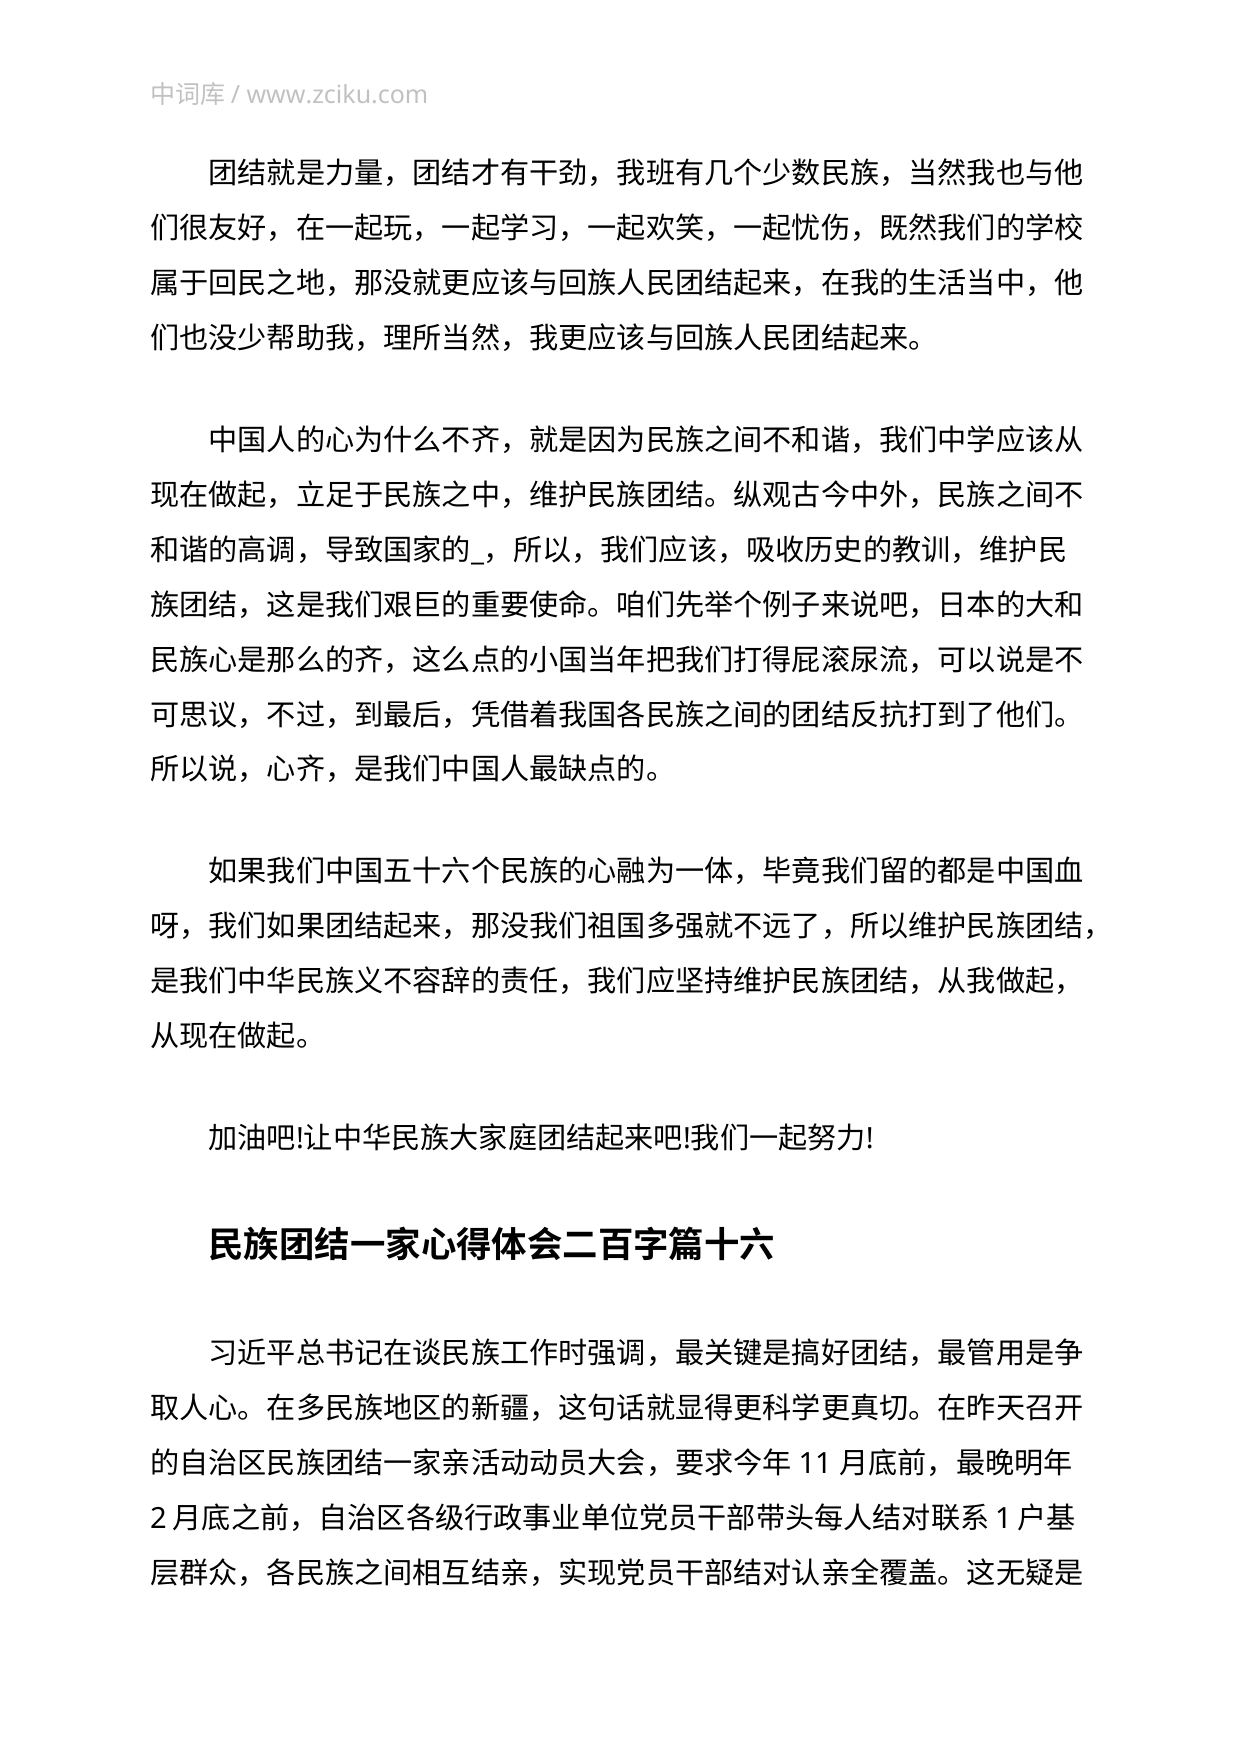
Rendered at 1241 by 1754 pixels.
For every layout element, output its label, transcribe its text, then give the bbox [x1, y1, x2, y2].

text 团结就是力量，团结才有干劲，我班有几个少数民族，当然我也与他们很友好，在一起玩，一起学习，一起欢笑，一起忧伤，既然我们的学校属于回民之地，那没就更应该与回族人民团结起来，在我的生活当中，他们也没少帮助我，理所当然，我更应该与回族人民团结起来。 [150, 150, 1090, 357]
text 如果我们中国五十六个民族的心融为一体，毕竟我们留的都是中国血呀，我们如果团结起来，那没我们祖国多强就不远了，所以维护民族团结，是我们中华民族义不容辞的责任，我们应坚持维护民族团结，从我做起，从现在做起。 [150, 848, 1090, 1055]
text 中国人的心为什么不齐，就是因为民族之间不和谐，我们中学应该从现在做起，立足于民族之中，维护民族团结。纵观古今中外，民族之间不和谐的高调，导致国家的_，所以，我们应该，吸收历史的教训，维护民族团结，这是我们艰巨的重要使命。咱们先举个例子来说吧，日本的大和民族心是那么的齐，这么点的小国当年把我们打得屁滚尿流，可以说是不可思议，不过，到最后，凭借着我国各民族之间的团结反抗打到了他们。所以说，心齐，是我们中国人最缺点的。 [150, 416, 1090, 788]
text 民族团结一家心得体会二百字篇十六 [150, 1216, 1090, 1267]
text 加油吧!让中华民族大家庭团结起来吧!我们一起努力! [150, 1114, 1090, 1157]
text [150, 1329, 1090, 1592]
